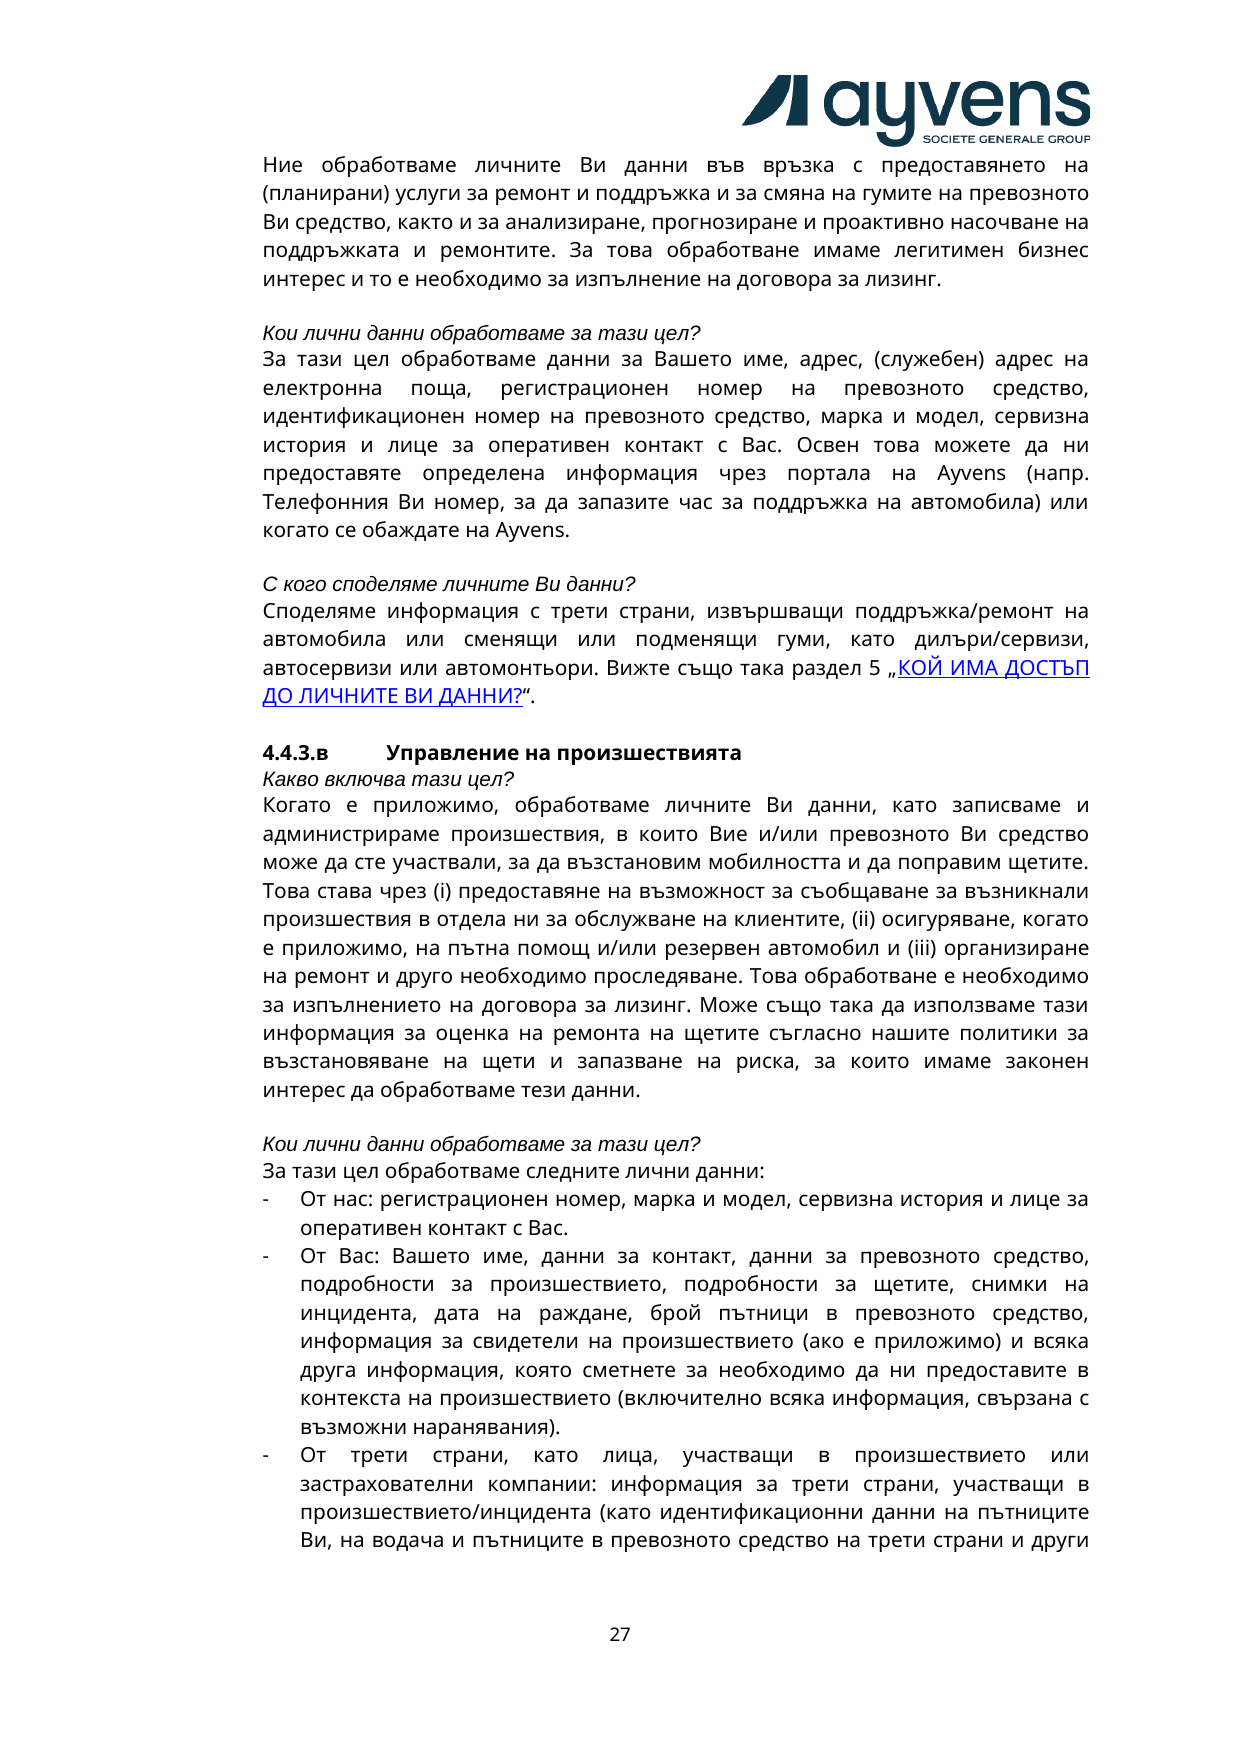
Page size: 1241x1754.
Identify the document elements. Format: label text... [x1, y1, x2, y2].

text Какво включва тази цел? [262, 767, 1090, 791]
list От Вас: Вашето име, данни за контакт, данни за превозното средство, подробности за произшествието, подробности за щетите, снимки на инцидента, дата на раждане, брой пътници в превозното средство, информация за свидетели на произшествието (ако е приложимо) и всяка друга информация, която сметнете за необходимо да ни предоставите в контекста на произшествието (включително всяка информация, свързана с възможни наранявания). [262, 1241, 1090, 1440]
text За тази цел обработваме данни за Вашето име, адрес, (служебен) адрес на електронна поща, регистрационен номер на превозното средство, идентификационен номер на превозното средство, марка и модел, сервизна история и лице за оперативен контакт с Вас. Освен това можете да ни предоставяте определена информация чрез портала на Ayvens (напр. Телефонния Ви номер, за да запазите час за поддръжка на автомобила) или когато се обаждате на Ayvens. [262, 344, 1090, 544]
text Кои лични данни обработваме за тази цел? [262, 321, 1090, 344]
text 4.4.3.в Управление на произшествията [262, 738, 1090, 767]
text Ние обработваме личните Ви данни във връзка с предоставянето на (планирани) услуги за ремонт и поддръжка и за смяна на гумите на превозното Ви средство, както и за анализиране, прогнозиране и проактивно насочване на поддръжката и ремонтите. За това обработване имаме легитимен бизнес интерес и то е необходимо за изпълнение на договора за лизинг. [262, 150, 1090, 292]
list От нас: регистрационен номер, марка и модел, сервизна история и лице за оперативен контакт с Вас. [262, 1184, 1090, 1241]
text Кои лични данни обработваме за тази цел? [262, 1132, 1090, 1156]
text За тази цел обработваме следните лични данни: [262, 1156, 1090, 1184]
text Когато е приложимо, обработваме личните Ви данни, като записваме и администрираме произшествия, в които Вие и/или превозното Ви средство може да сте участвали, за да възстановим мобилността и да поправим щетите. Това става чрез (i) предоставяне на възможност за съобщаване за възникнали произшествия в отдела ни за обслужване на клиентите, (ii) осигуряване, когато е приложимо, на пътна помощ и/или резервен автомобил и (iii) организиране на ремонт и друго необходимо проследяване. Това обработване е необходимо за изпълнението на договора за лизинг. Може също така да използваме тази информация за оценка на ремонта на щетите съгласно нашите политики за възстановяване на щети и запазване на риска, за които имаме законен интерес да обработваме тези данни. [262, 791, 1090, 1103]
picture [741, 75, 1091, 147]
text С кого споделяме личните Ви данни? [262, 572, 1090, 596]
text Споделяме информация с трети страни, извършващи поддръжка/ремонт на автомобила или сменящи или подменящи гуми, като дилъри/сервизи, автосервизи или автомонтьори. Вижте също така раздел 5 „КОЙ ИМА ДОСТЪП ДО ЛИЧНИТЕ ВИ ДАННИ?“. [262, 596, 1090, 710]
